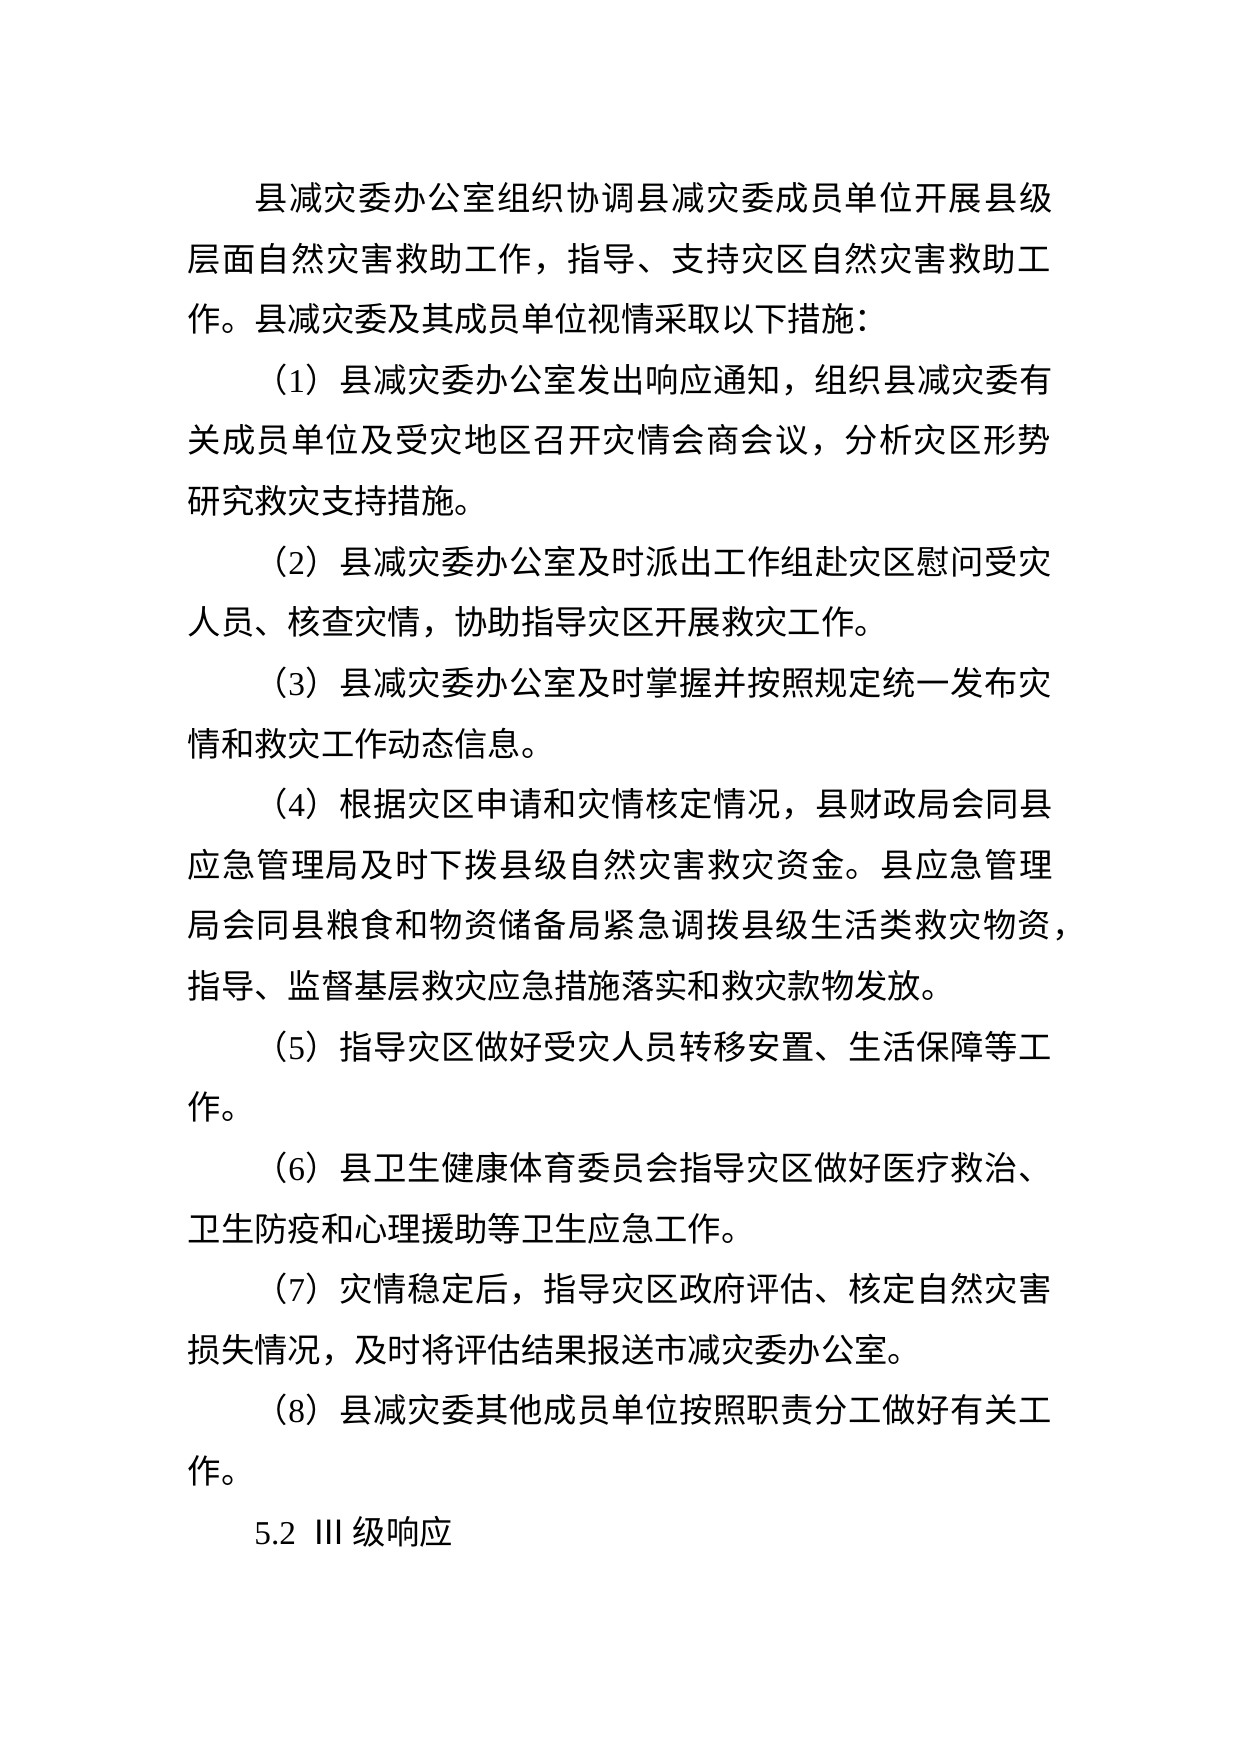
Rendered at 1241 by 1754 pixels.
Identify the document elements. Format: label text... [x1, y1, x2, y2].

text （8）县减灾委其他成员单位按照职责分工做好有关工作。 [187, 1374, 1053, 1496]
text （1）县减灾委办公室发出响应通知，组织县减灾委有关成员单位及受灾地区召开灾情会商会议，分析灾区形势，研究救灾支持措施。 [187, 344, 1053, 526]
text 县减灾委办公室组织协调县减灾委成员单位开展县级层面自然灾害救助工作，指导、支持灾区自然灾害救助工作。县减灾委及其成员单位视情采取以下措施： [187, 162, 1053, 344]
text （7）灾情稳定后，指导灾区政府评估、核定自然灾害损失情况，及时将评估结果报送市减灾委办公室。 [187, 1253, 1053, 1374]
text （4）根据灾区申请和灾情核定情况，县财政局会同县应急管理局及时下拨县级自然灾害救灾资金。县应急管理局会同县粮食和物资储备局紧急调拨县级生活类救灾物资，指导、监督基层救灾应急措施落实和救灾款物发放。 [187, 768, 1053, 1011]
text （5）指导灾区做好受灾人员转移安置、生活保障等工作。 [187, 1011, 1053, 1132]
text 5.2 Ⅲ级响应 [187, 1496, 1053, 1556]
text （6）县卫生健康体育委员会指导灾区做好医疗救治、卫生防疫和心理援助等卫生应急工作。 [187, 1132, 1053, 1253]
text （3）县减灾委办公室及时掌握并按照规定统一发布灾情和救灾工作动态信息。 [187, 647, 1053, 768]
text （2）县减灾委办公室及时派出工作组赴灾区慰问受灾人员、核查灾情，协助指导灾区开展救灾工作。 [187, 526, 1053, 647]
